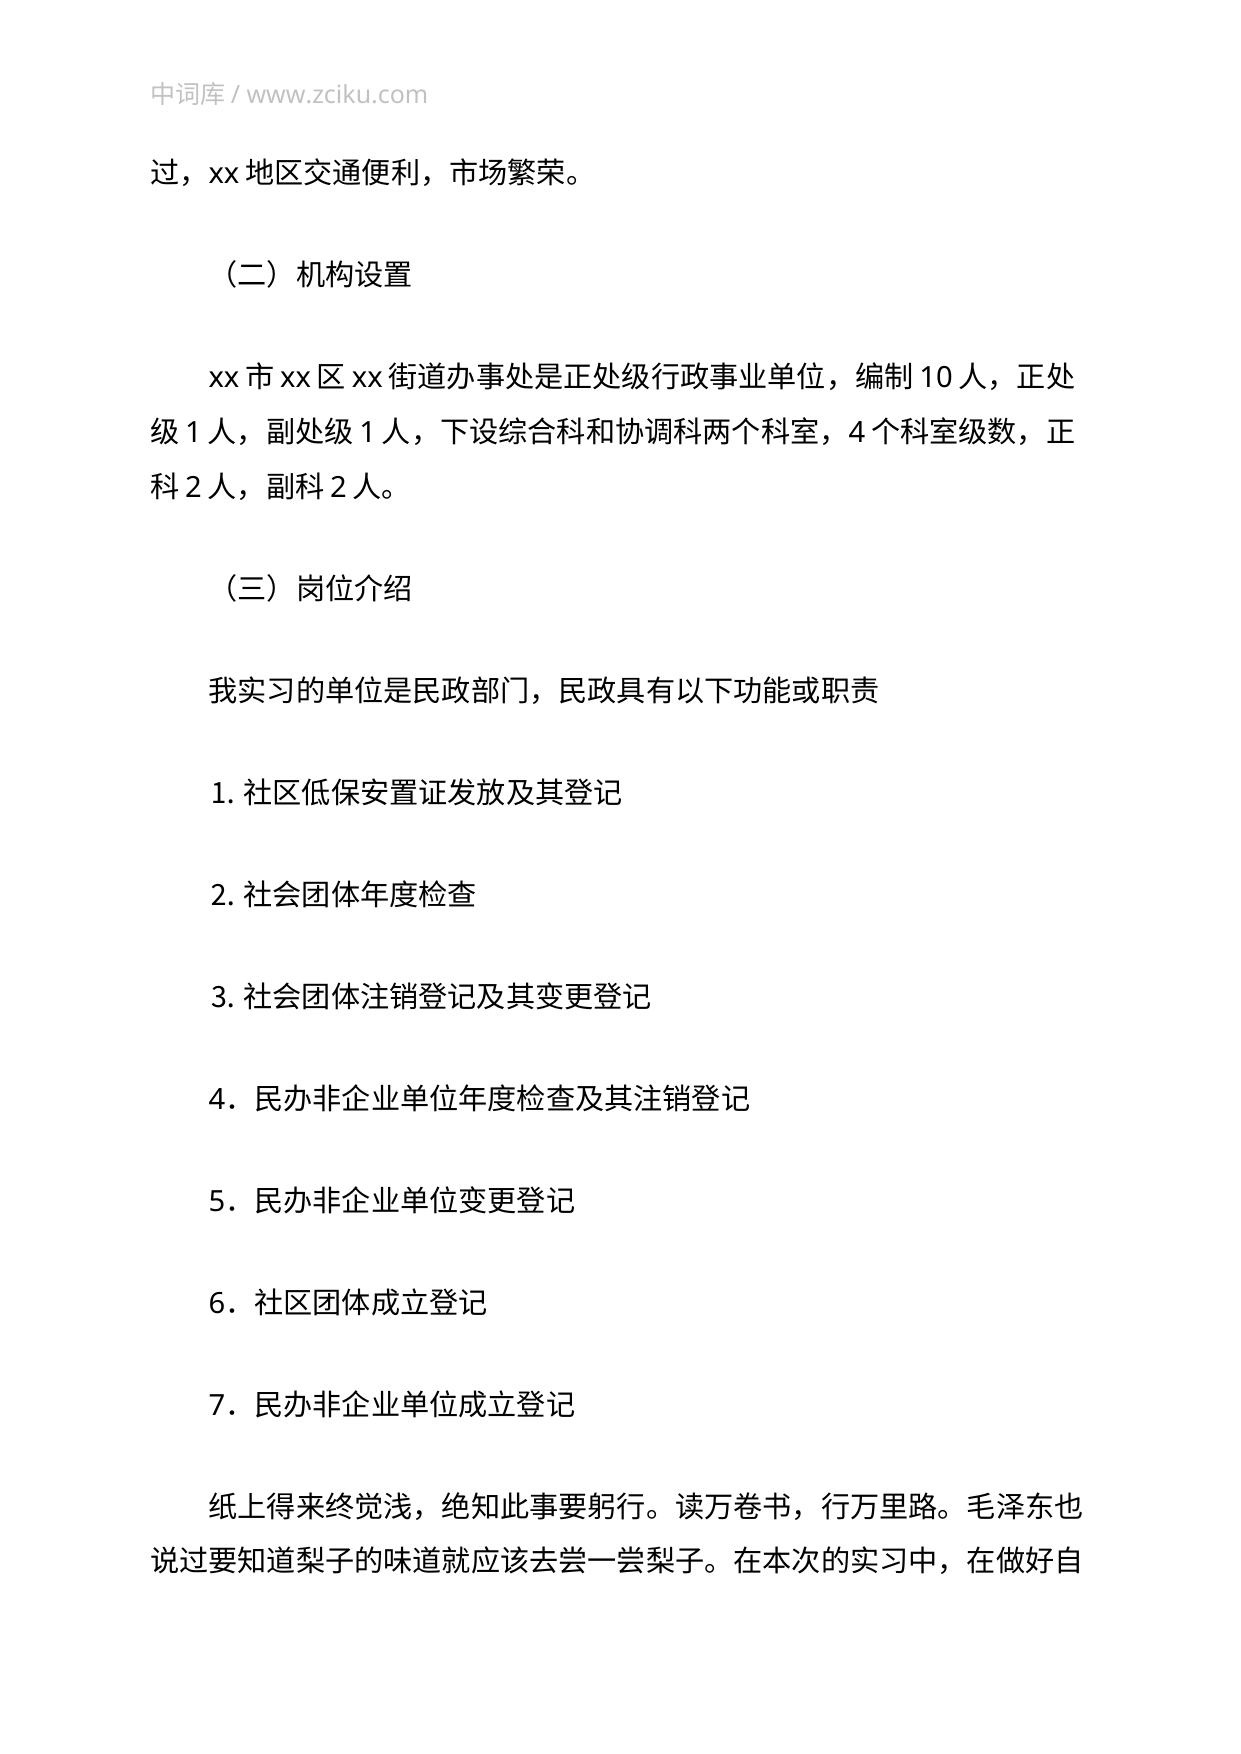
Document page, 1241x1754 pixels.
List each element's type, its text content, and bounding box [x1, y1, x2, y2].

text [150, 150, 1090, 192]
text xx市xx区xx街道办事处是正处级行政事业单位，编制10人，正处级1人，副处级1人，下设综合科和协调科两个科室，4个科室级数，正科2人，副科2人。 [150, 354, 1090, 506]
text 5．民办非企业单位变更登记 [150, 1177, 1090, 1219]
text ⒈社区低保安置证发放及其登记 [150, 769, 1090, 812]
text 4．民办非企业单位年度检查及其注销登记 [150, 1075, 1090, 1118]
text 我实习的单位是民政部门，民政具有以下功能或职责 [150, 667, 1090, 710]
text 7．民办非企业单位成立登记 [150, 1381, 1090, 1423]
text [150, 1483, 1090, 1580]
text （二）机构设置 [150, 252, 1090, 294]
text ⒉社会团体年度检查 [150, 871, 1090, 914]
text （三）岗位介绍 [150, 566, 1090, 608]
text ⒊社会团体注销登记及其变更登记 [150, 973, 1090, 1016]
text 6．社区团体成立登记 [150, 1279, 1090, 1322]
